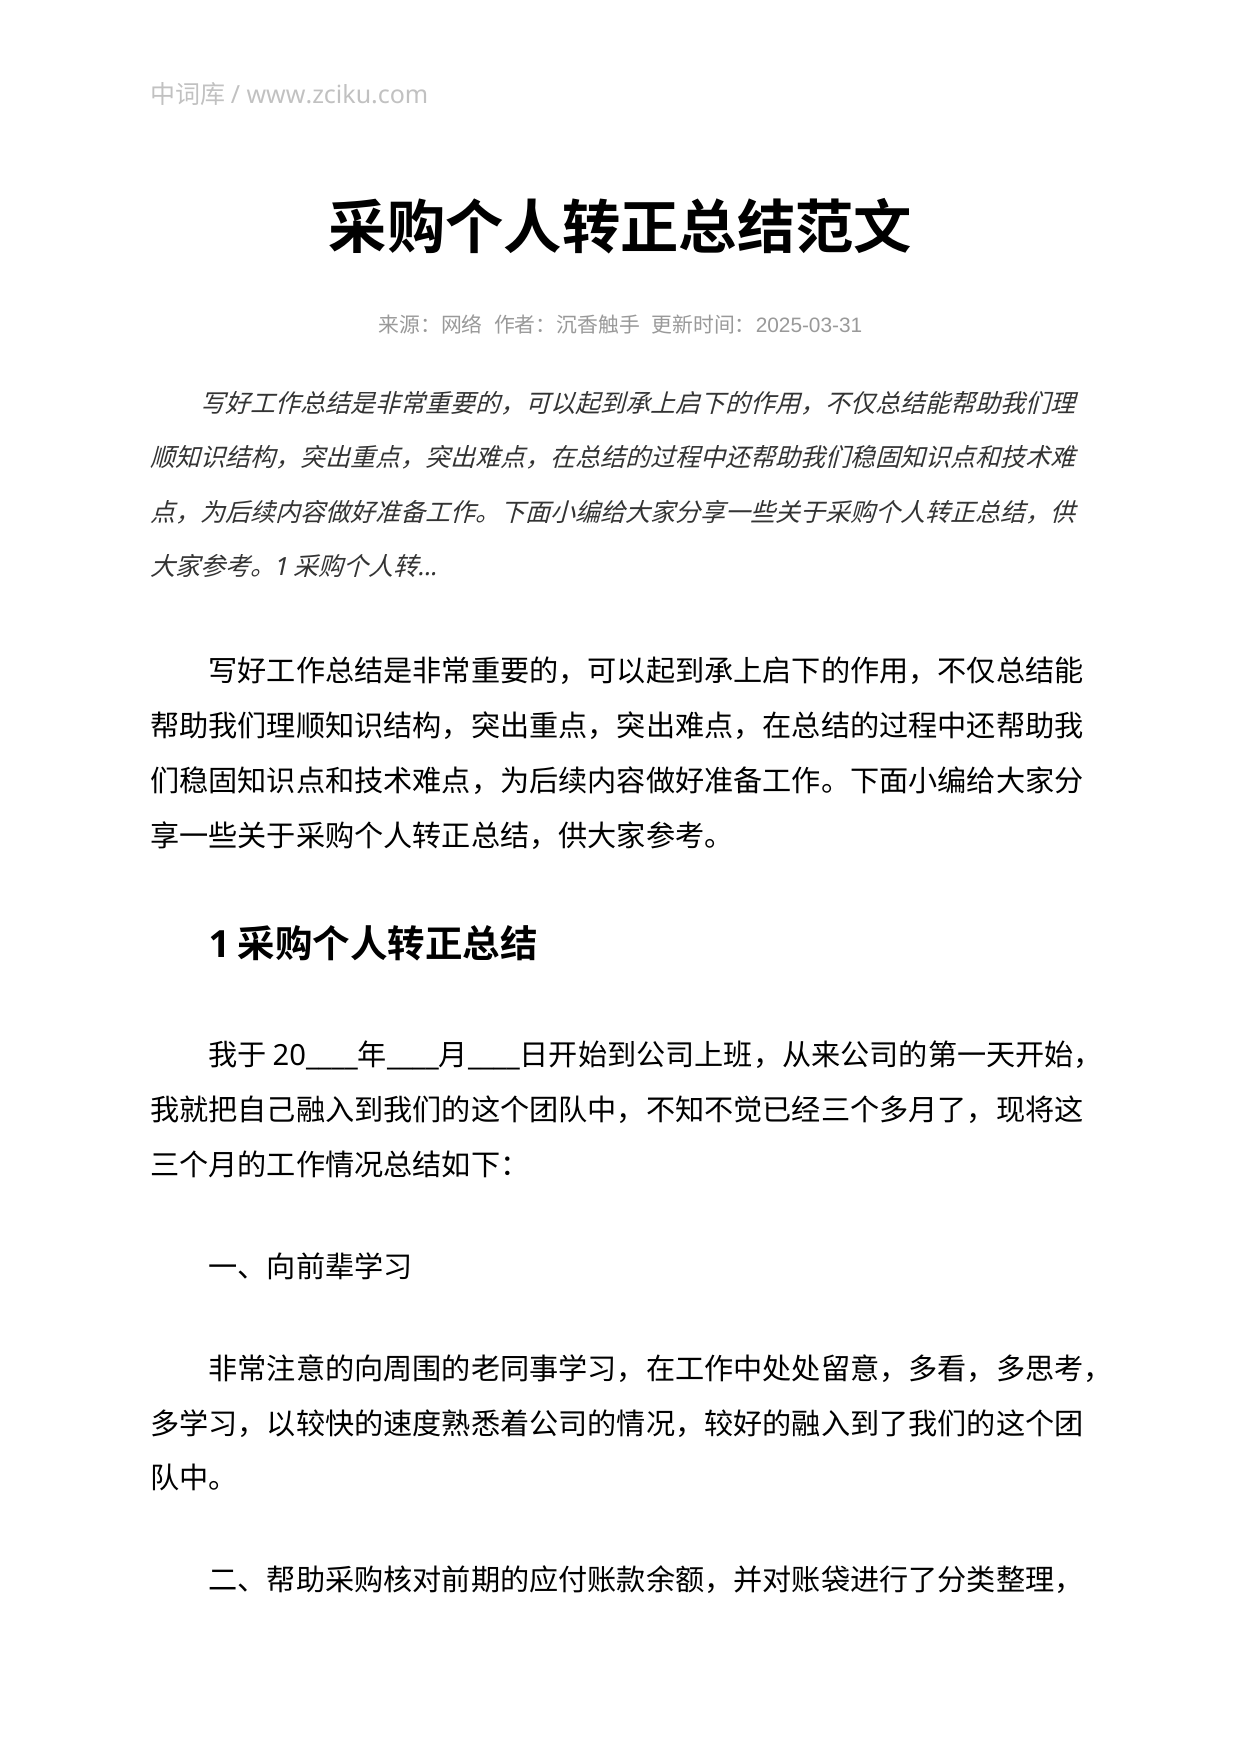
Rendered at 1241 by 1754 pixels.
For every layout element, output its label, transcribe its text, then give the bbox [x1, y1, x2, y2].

text 写好工作总结是非常重要的，可以起到承上启下的作用，不仅总结能帮助我们理顺知识结构，突出重点，突出难点，在总结的过程中还帮助我们稳固知识点和技术难点，为后续内容做好准备工作。下面小编给大家分享一些关于采购个人转正总结，供大家参考。 [150, 648, 1090, 855]
text 非常注意的向周围的老同事学习，在工作中处处留意，多看，多思考，多学习，以较快的速度熟悉着公司的情况，较好的融入到了我们的这个团队中。 [150, 1345, 1090, 1497]
text 来源：网络 作者：沉香触手 更新时间：2025-03-31 [150, 313, 1090, 337]
text 我于20____年____月____日开始到公司上班，从来公司的第一天开始，我就把自己融入到我们的这个团队中，不知不觉已经三个多月了，现将这三个月的工作情况总结如下： [150, 1032, 1090, 1184]
text 写好工作总结是非常重要的，可以起到承上启下的作用，不仅总结能帮助我们理顺知识结构，突出重点，突出难点，在总结的过程中还帮助我们稳固知识点和技术难点，为后续内容做好准备工作。下面小编给大家分享一些关于采购个人转正总结，供大家参考。1采购个人转... [150, 383, 1090, 583]
text 1采购个人转正总结 [150, 914, 1090, 969]
subtitle 采购个人转正总结范文 [150, 181, 1090, 266]
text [150, 1557, 1090, 1599]
text 一、向前辈学习 [150, 1243, 1090, 1286]
